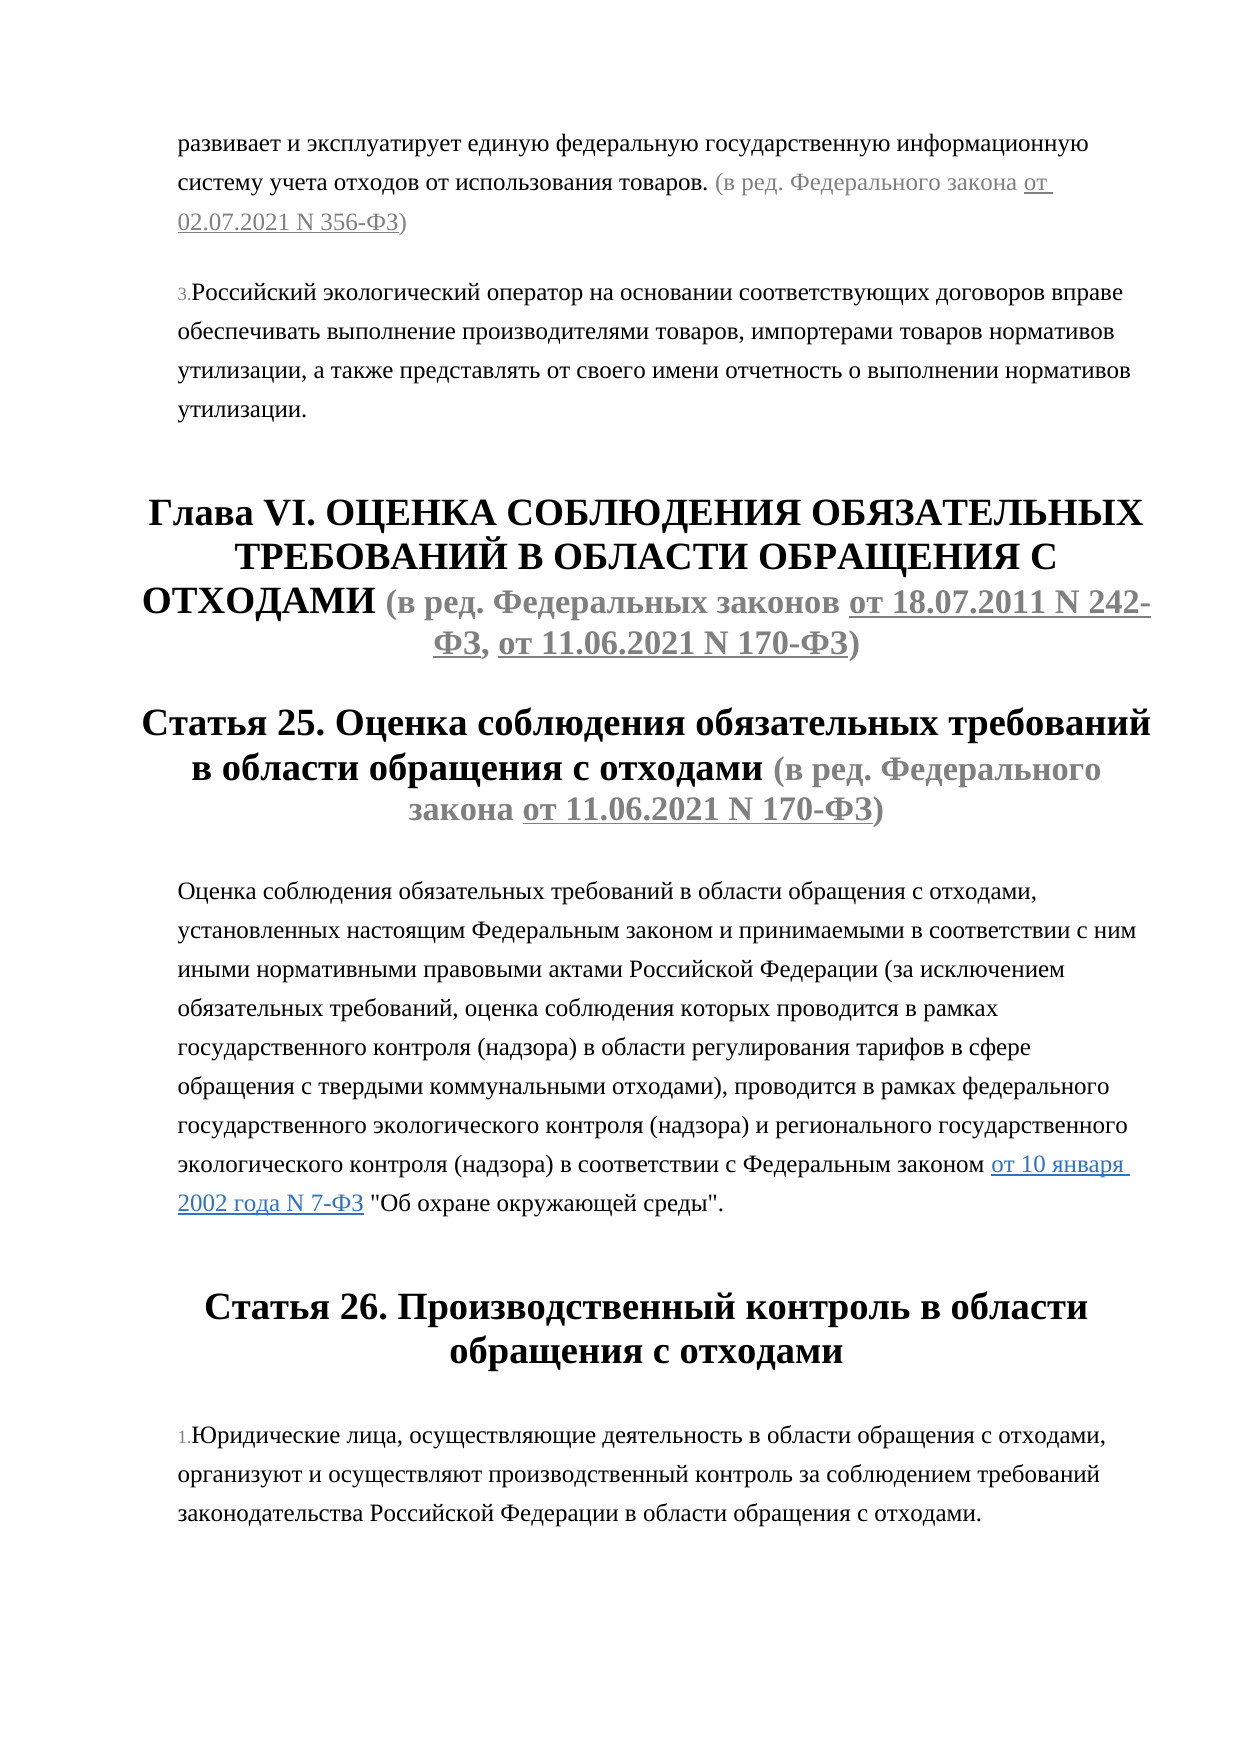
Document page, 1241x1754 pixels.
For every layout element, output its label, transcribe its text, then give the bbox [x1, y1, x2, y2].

text 1.Юридические лица, осуществляющие деятельность в области обращения с отходами, организуют и осуществляют производственный контроль за соблюдением требований законодательства Российской Федерации в области обращения с отходами. [177, 1410, 1152, 1527]
text Статья 25. Оценка соблюдения обязательных требований в области обращения с отходами (в ред. Федерального закона от 11.06.2021 N 170-ФЗ) [141, 699, 1152, 828]
text Статья 26. Производственный контроль в области обращения с отходами [141, 1283, 1152, 1372]
text Глава VI. ОЦЕНКА СОБЛЮДЕНИЯ ОБЯЗАТЕЛЬНЫХ ТРЕБОВАНИЙ В ОБЛАСТИ ОБРАЩЕНИЯ С ОТХОДАМИ (в ред. Федеральных законов от 18.07.2011 N 242-ФЗ, от 11.06.2021 N 170-ФЗ) [141, 489, 1152, 661]
text Оценка соблюдения обязательных требований в области обращения с отходами, установленных настоящим Федеральным законом и принимаемыми в соответствии с ним иными нормативными правовыми актами Российской Федерации (за исключением обязательных требований, оценка соблюдения которых проводится в рамках государственного контроля (надзора) в области регулирования тарифов в сфере обращения с твердыми коммунальными отходами), проводится в рамках федерального государственного экологического контроля (надзора) и регионального государственного экологического контроля (надзора) в соответствии с Федеральным законом от 10 января 2002 года N 7-ФЗ "Об охране окружающей среды". [177, 866, 1152, 1217]
text 3.Российский экологический оператор на основании соответствующих договоров вправе обеспечивать выполнение производителями товаров, импортерами товаров нормативов утилизации, а также представлять от своего имени отчетность о выполнении нормативов утилизации. [177, 267, 1152, 423]
text развивает и эксплуатирует единую федеральную государственную информационную систему учета отходов от использования товаров. (в ред. Федерального закона от 02.07.2021 N 356-ФЗ) [177, 118, 1152, 235]
